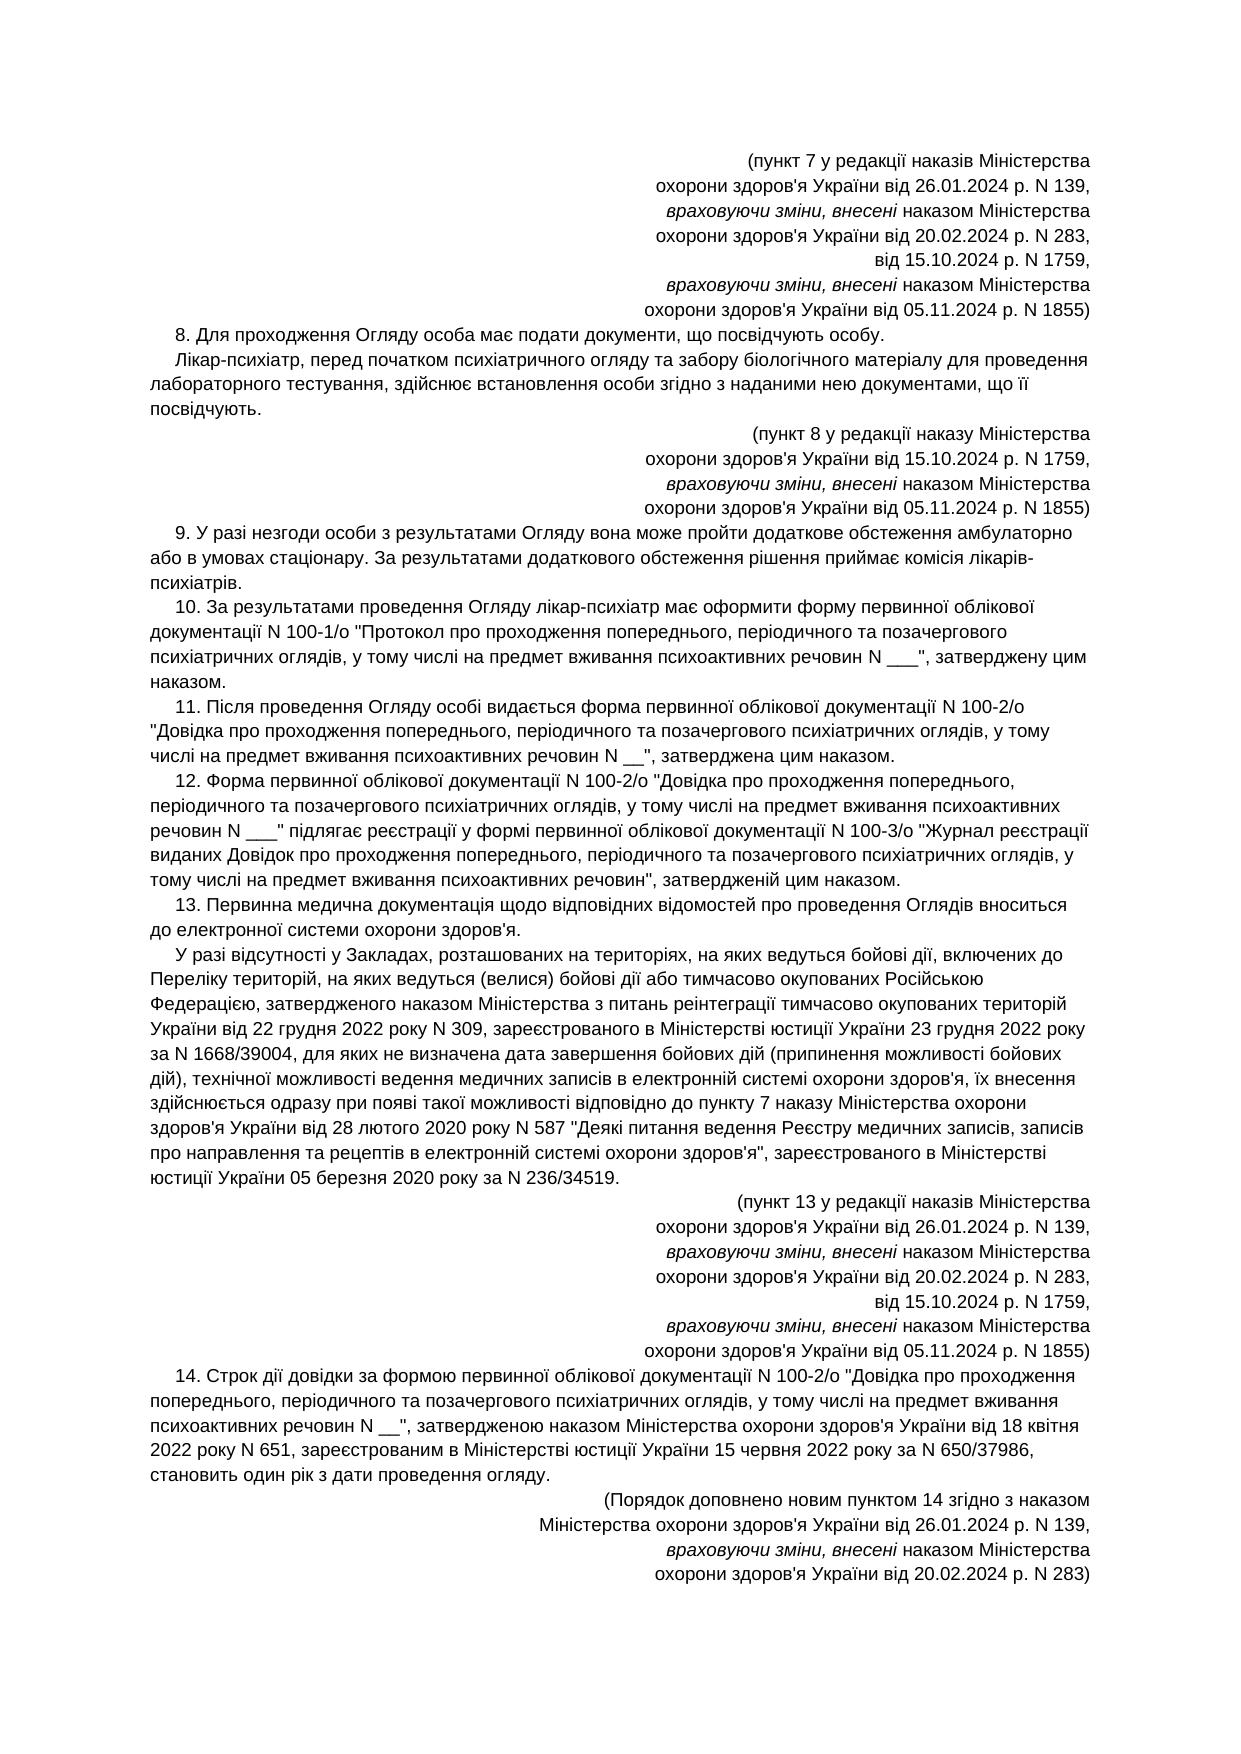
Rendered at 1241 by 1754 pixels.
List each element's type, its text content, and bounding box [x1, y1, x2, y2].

text 8. Для проходження Огляду особа має подати документи, що посвідчують особу. [150, 323, 1090, 345]
text 9. У разі незгоди особи з результатами Огляду вона може пройти додаткове обстеження амбулаторно або в умовах стаціонару. За результатами додаткового обстеження рішення приймає комісія лікарів-психіатрів. [150, 522, 1090, 593]
text (пункт 13 у редакції наказів Міністерства охорони здоров'я України від 26.01.2024 р. N 139, враховуючи зміни, внесені наказом Міністерства охорони здоров'я України від 20.02.2024 р. N 283, від 15.10.2024 р. N 1759, враховуючи зміни, внесені наказом Міністерства охорони здоров'я України від 05.11.2024 р. N 1855) [150, 1191, 1090, 1362]
text 14. Строк дії довідки за формою первинної облікової документації N 100-2/о "Довідка про проходження попереднього, періодичного та позачергового психіатричних оглядів, у тому числі на предмет вживання психоактивних речовин N __", затвердженою наказом Міністерства охорони здоров'я України від 18 квітня 2022 року N 651, зареєстрованим в Міністерстві юстиції України 15 червня 2022 року за N 650/37986, становить один рік з дати проведення огляду. [150, 1365, 1090, 1486]
text 12. Форма первинної облікової документації N 100-2/о "Довідка про проходження попереднього, періодичного та позачергового психіатричних оглядів, у тому числі на предмет вживання психоактивних речовин N ___" підлягає реєстрації у формі первинної облікової документації N 100-3/о "Журнал реєстрації виданих Довідок про проходження попереднього, періодичного та позачергового психіатричних оглядів, у тому числі на предмет вживання психоактивних речовин", затвердженій цим наказом. [150, 770, 1090, 891]
text Лікар-психіатр, перед початком психіатричного огляду та забору біологічного матеріалу для проведення лабораторного тестування, здійснює встановлення особи згідно з наданими нею документами, що її посвідчують. [150, 348, 1090, 419]
text У разі відсутності у Закладах, розташованих на територіях, на яких ведуться бойові дії, включених до Переліку територій, на яких ведуться (велися) бойові дії або тимчасово окупованих Російською Федерацією, затвердженого наказом Міністерства з питань реінтеграції тимчасово окупованих територій України від 22 грудня 2022 року N 309, зареєстрованого в Міністерстві юстиції України 23 грудня 2022 року за N 1668/39004, для яких не визначена дата завершення бойових дій (припинення можливості бойових дій), технічної можливості ведення медичних записів в електронній системі охорони здоров'я, їх внесення здійснюється одразу при появі такої можливості відповідно до пункту 7 наказу Міністерства охорони здоров'я України від 28 лютого 2020 року N 587 "Деякі питання ведення Реєстру медичних записів, записів про направлення та рецептів в електронній системі охорони здоров'я", зареєстрованого в Міністерстві юстиції України 05 березня 2020 року за N 236/34519. [150, 943, 1090, 1188]
text (Порядок доповнено новим пунктом 14 згідно з наказом Міністерства охорони здоров'я України від 26.01.2024 р. N 139, враховуючи зміни, внесені наказом Міністерства охорони здоров'я України від 20.02.2024 р. N 283) [150, 1489, 1090, 1585]
text (пункт 7 у редакції наказів Міністерства охорони здоров'я України від 26.01.2024 р. N 139, враховуючи зміни, внесені наказом Міністерства охорони здоров'я України від 20.02.2024 р. N 283, від 15.10.2024 р. N 1759, враховуючи зміни, внесені наказом Міністерства охорони здоров'я України від 05.11.2024 р. N 1855) [150, 150, 1090, 320]
text 11. Після проведення Огляду особі видається форма первинної облікової документації N 100-2/о "Довідка про проходження попереднього, періодичного та позачергового психіатричних оглядів, у тому числі на предмет вживання психоактивних речовин N __", затверджена цим наказом. [150, 695, 1090, 767]
text 10. За результатами проведення Огляду лікар-психіатр має оформити форму первинної облікової документації N 100-1/о "Протокол про проходження попереднього, періодичного та позачергового психіатричних оглядів, у тому числі на предмет вживання психоактивних речовин N ___", затверджену цим наказом. [150, 596, 1090, 692]
text 13. Первинна медична документація щодо відповідних відомостей про проведення Оглядів вноситься до електронної системи охорони здоров'я. [150, 894, 1090, 940]
text (пункт 8 у редакції наказу Міністерства охорони здоров'я України від 15.10.2024 р. N 1759, враховуючи зміни, внесені наказом Міністерства охорони здоров'я України від 05.11.2024 р. N 1855) [150, 423, 1090, 519]
